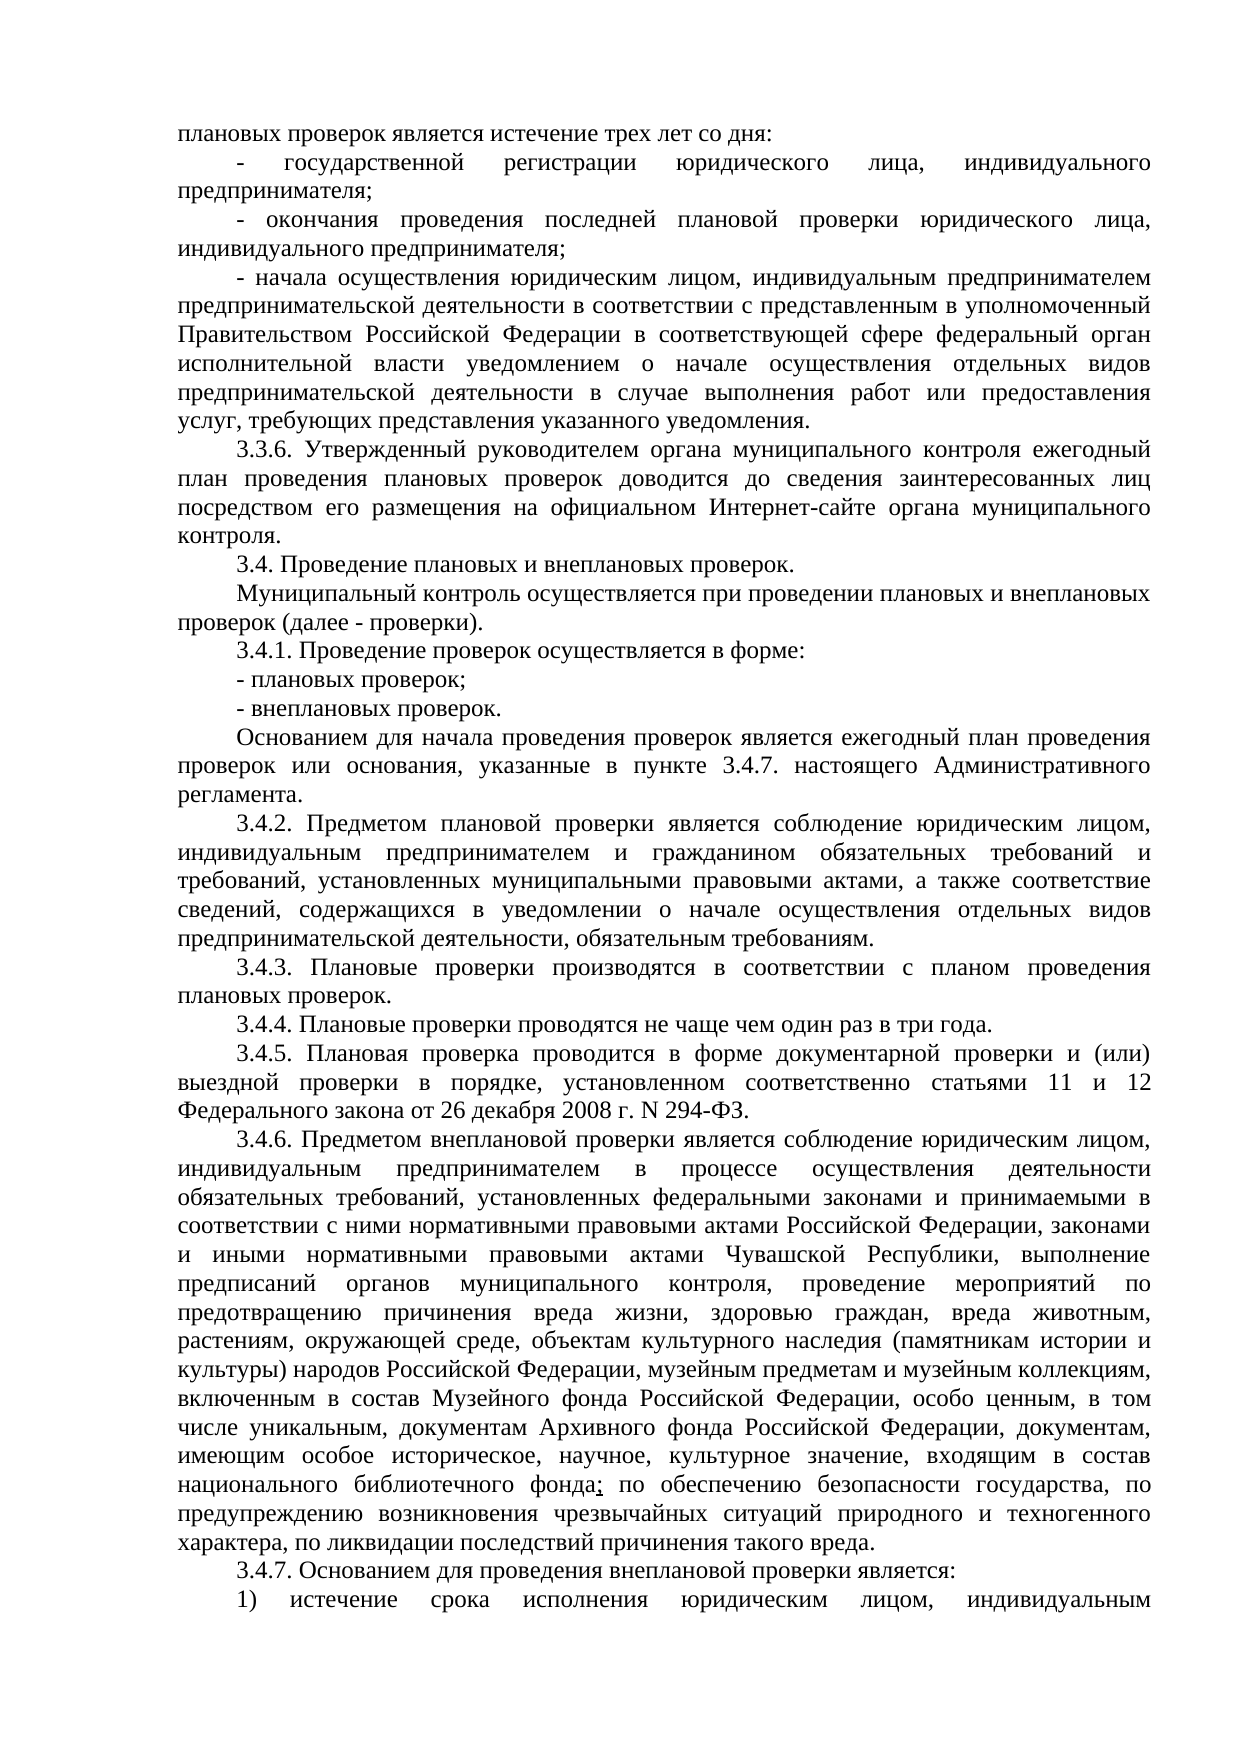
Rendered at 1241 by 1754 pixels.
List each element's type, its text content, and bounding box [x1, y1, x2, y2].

text Муниципальный контроль осуществляется при проведении плановых и внеплановых проверок (далее - проверки). [177, 578, 1152, 636]
text 3.4.5. Плановая проверка проводится в форме документарной проверки и (или) выездной проверки в порядке, установленном соответственно статьями 11 и 12 Федерального закона от 26 декабря 2008 г. N 294-ФЗ. [177, 1038, 1152, 1124]
text 3.4.2. Предметом плановой проверки является соблюдение юридическим лицом, индивидуальным предпринимателем и гражданином обязательных требований и требований, установленных муниципальными правовыми актами, а также соответствие сведений, содержащихся в уведомлении о начале осуществления отдельных видов предпринимательской деятельности, обязательным требованиям. [177, 808, 1152, 952]
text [177, 1584, 1152, 1613]
text - государственной регистрации юридического лица, индивидуального предпринимателя; [177, 147, 1152, 204]
text 3.3.6. Утвержденный руководителем органа муниципального контроля ежегодный план проведения плановых проверок доводится до сведения заинтересованных лиц посредством его размещения на официальном Интернет-сайте органа муниципального контроля. [177, 434, 1152, 549]
text - окончания проведения последней плановой проверки юридического лица, индивидуального предпринимателя; [177, 204, 1152, 262]
text 3.4.6. Предметом внеплановой проверки является соблюдение юридическим лицом, индивидуальным предпринимателем в процессе осуществления деятельности обязательных требований, установленных федеральными законами и принимаемыми в соответствии с ними нормативными правовыми актами Российской Федерации, законами и иными нормативными правовыми актами Чувашской Республики, выполнение предписаний органов муниципального контроля, проведение мероприятий по предотвращению причинения вреда жизни, здоровью граждан, вреда животным, растениям, окружающей среде, объектам культурного наследия (памятникам истории и культуры) народов Российской Федерации, музейным предметам и музейным коллекциям, включенным в состав Музейного фонда Российской Федерации, особо ценным, в том числе уникальным, документам Архивного фонда Российской Федерации, документам, имеющим особое историческое, научное, культурное значение, входящим в состав национального библиотечного фонда; по обеспечению безопасности государства, по предупреждению возникновения чрезвычайных ситуаций природного и техногенного характера, по ликвидации последствий причинения такого вреда. [177, 1124, 1152, 1556]
text 3.4. Проведение плановых и внеплановых проверок. [177, 549, 1152, 578]
text - начала осуществления юридическим лицом, индивидуальным предпринимателем предпринимательской деятельности в соответствии с представленным в уполномоченный Правительством Российской Федерации в соответствующей сфере федеральный орган исполнительной власти уведомлением о начале осуществления отдельных видов предпринимательской деятельности в случае выполнения работ или предоставления услуг, требующих представления указанного уведомления. [177, 262, 1152, 434]
text 3.4.3. Плановые проверки производятся в соответствии с планом проведения плановых проверок. [177, 952, 1152, 1009]
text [177, 118, 1152, 147]
text - плановых проверок; [177, 664, 1152, 693]
text 3.4.4. Плановые проверки проводятся не чаще чем один раз в три года. [177, 1009, 1152, 1038]
text - внеплановых проверок. [177, 693, 1152, 722]
text Основанием для начала проведения проверок является ежегодный план проведения проверок или основания, указанные в пункте 3.4.7. настоящего Административного регламента. [177, 722, 1152, 808]
text 3.4.7. Основанием для проведения внеплановой проверки является: [177, 1556, 1152, 1584]
text 3.4.1. Проведение проверок осуществляется в форме: [177, 636, 1152, 664]
